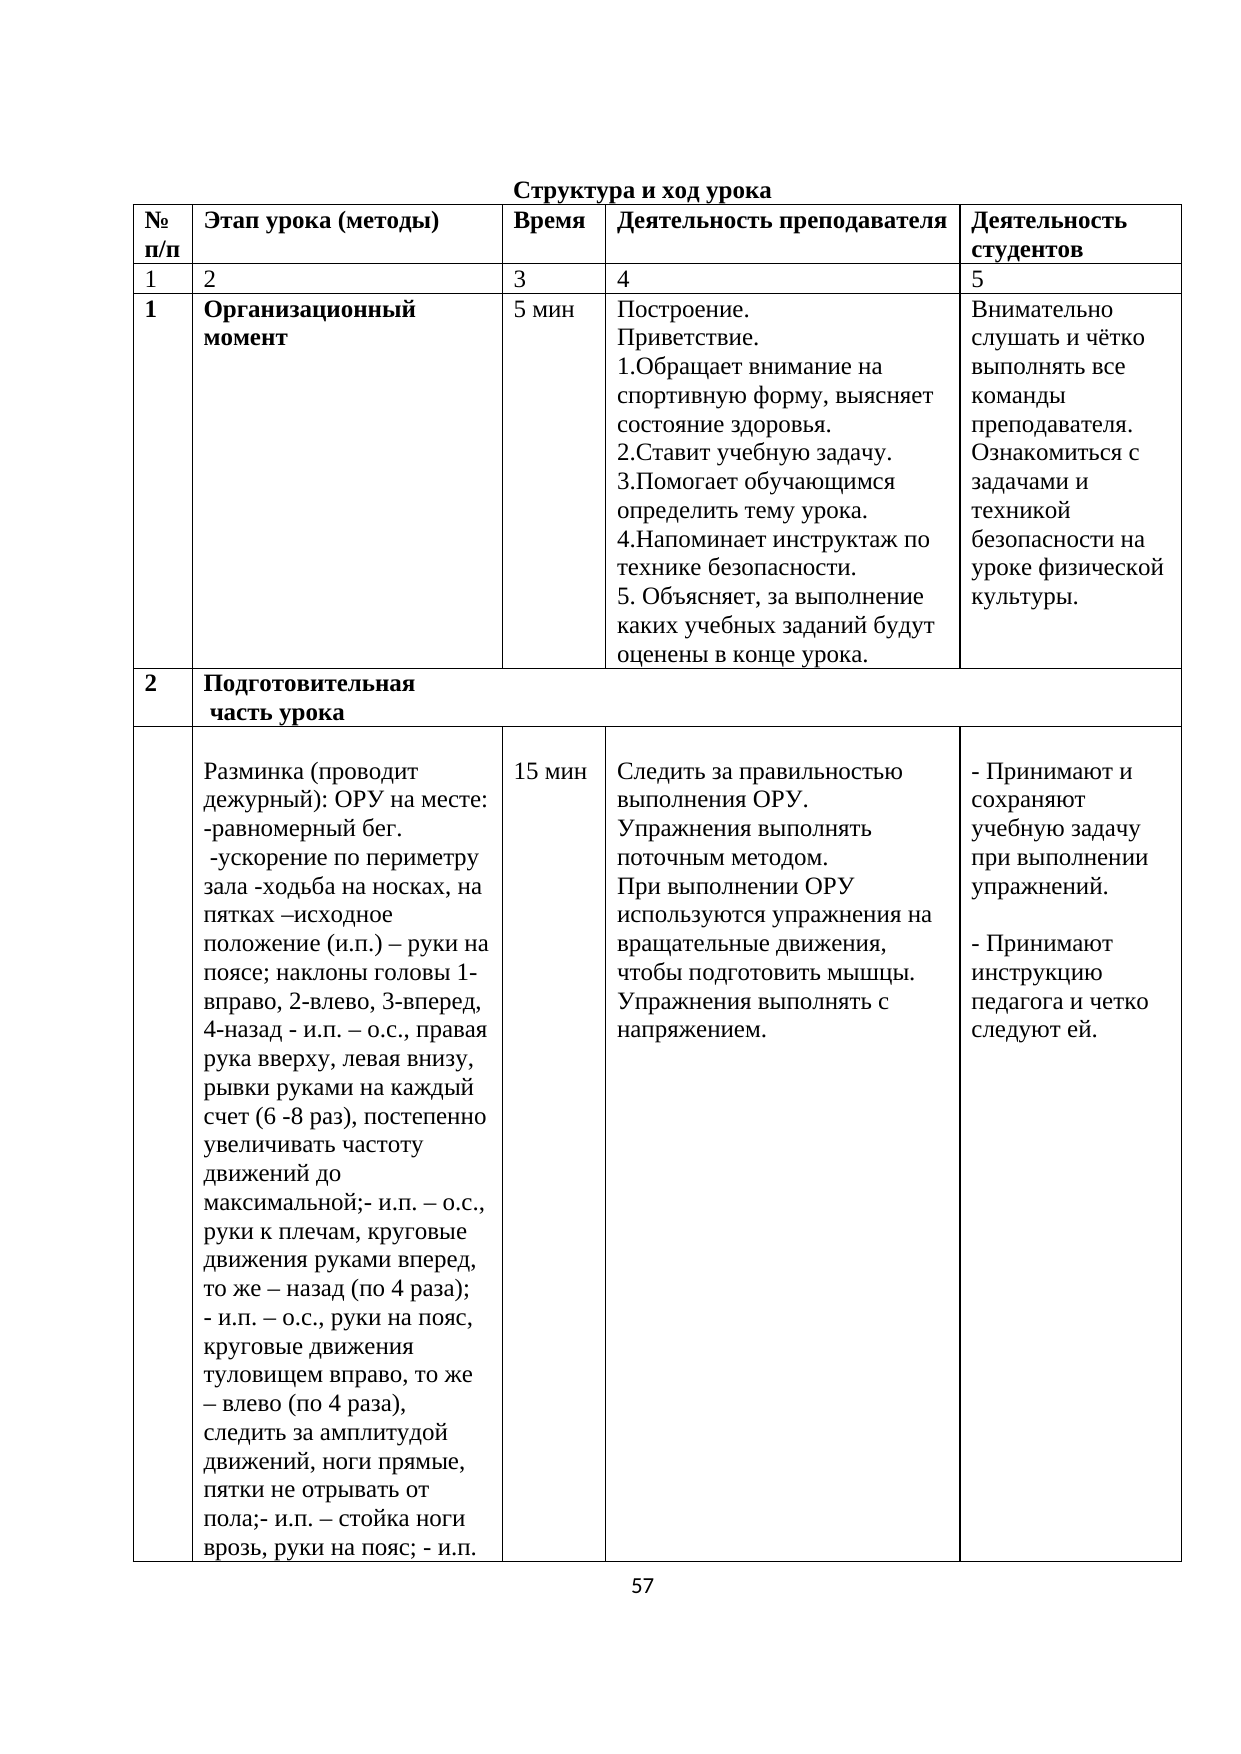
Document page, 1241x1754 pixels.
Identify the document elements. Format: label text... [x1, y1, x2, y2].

table_cell 1 [134, 294, 192, 667]
table_cell Подготовительная часть урока [193, 669, 1181, 726]
table_cell 1 [134, 264, 192, 293]
table_header № п/п [134, 205, 192, 263]
table_cell 5 мин [503, 294, 605, 667]
table_cell [134, 727, 192, 1561]
table_cell 15 мин [503, 727, 605, 1561]
table_header Время [503, 205, 605, 263]
table_cell 5 [961, 264, 1181, 293]
table_header Деятельность преподавателя [606, 205, 959, 263]
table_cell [961, 727, 1181, 1561]
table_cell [606, 727, 959, 1561]
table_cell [193, 727, 502, 1561]
table_cell Внимательно слушать и чётко выполнять все команды преподавателя. Ознакомиться с задачами и техникой безопасности на уроке физической культуры. [961, 294, 1181, 667]
table_cell Организационный момент [193, 294, 502, 667]
table_cell 3 [503, 264, 605, 293]
table_cell 2 [193, 264, 502, 293]
table_header Деятельность студентов [961, 205, 1181, 263]
table_header Этап урока (методы) [193, 205, 502, 263]
table_cell Построение. Приветствие. 1.Обращает внимание на спортивную форму, выясняет состояние здоровья. 2.Ставит учебную задачу. 3.Помогает обучающимся определить тему урока. 4.Напоминает инструктаж по технике безопасности. 5. Объясняет, за выполнение каких учебных заданий будут оценены в конце урока. [606, 294, 959, 667]
text Структура и ход урока [133, 176, 1152, 204]
table_cell 4 [606, 264, 959, 293]
table_cell 2 [134, 669, 192, 726]
